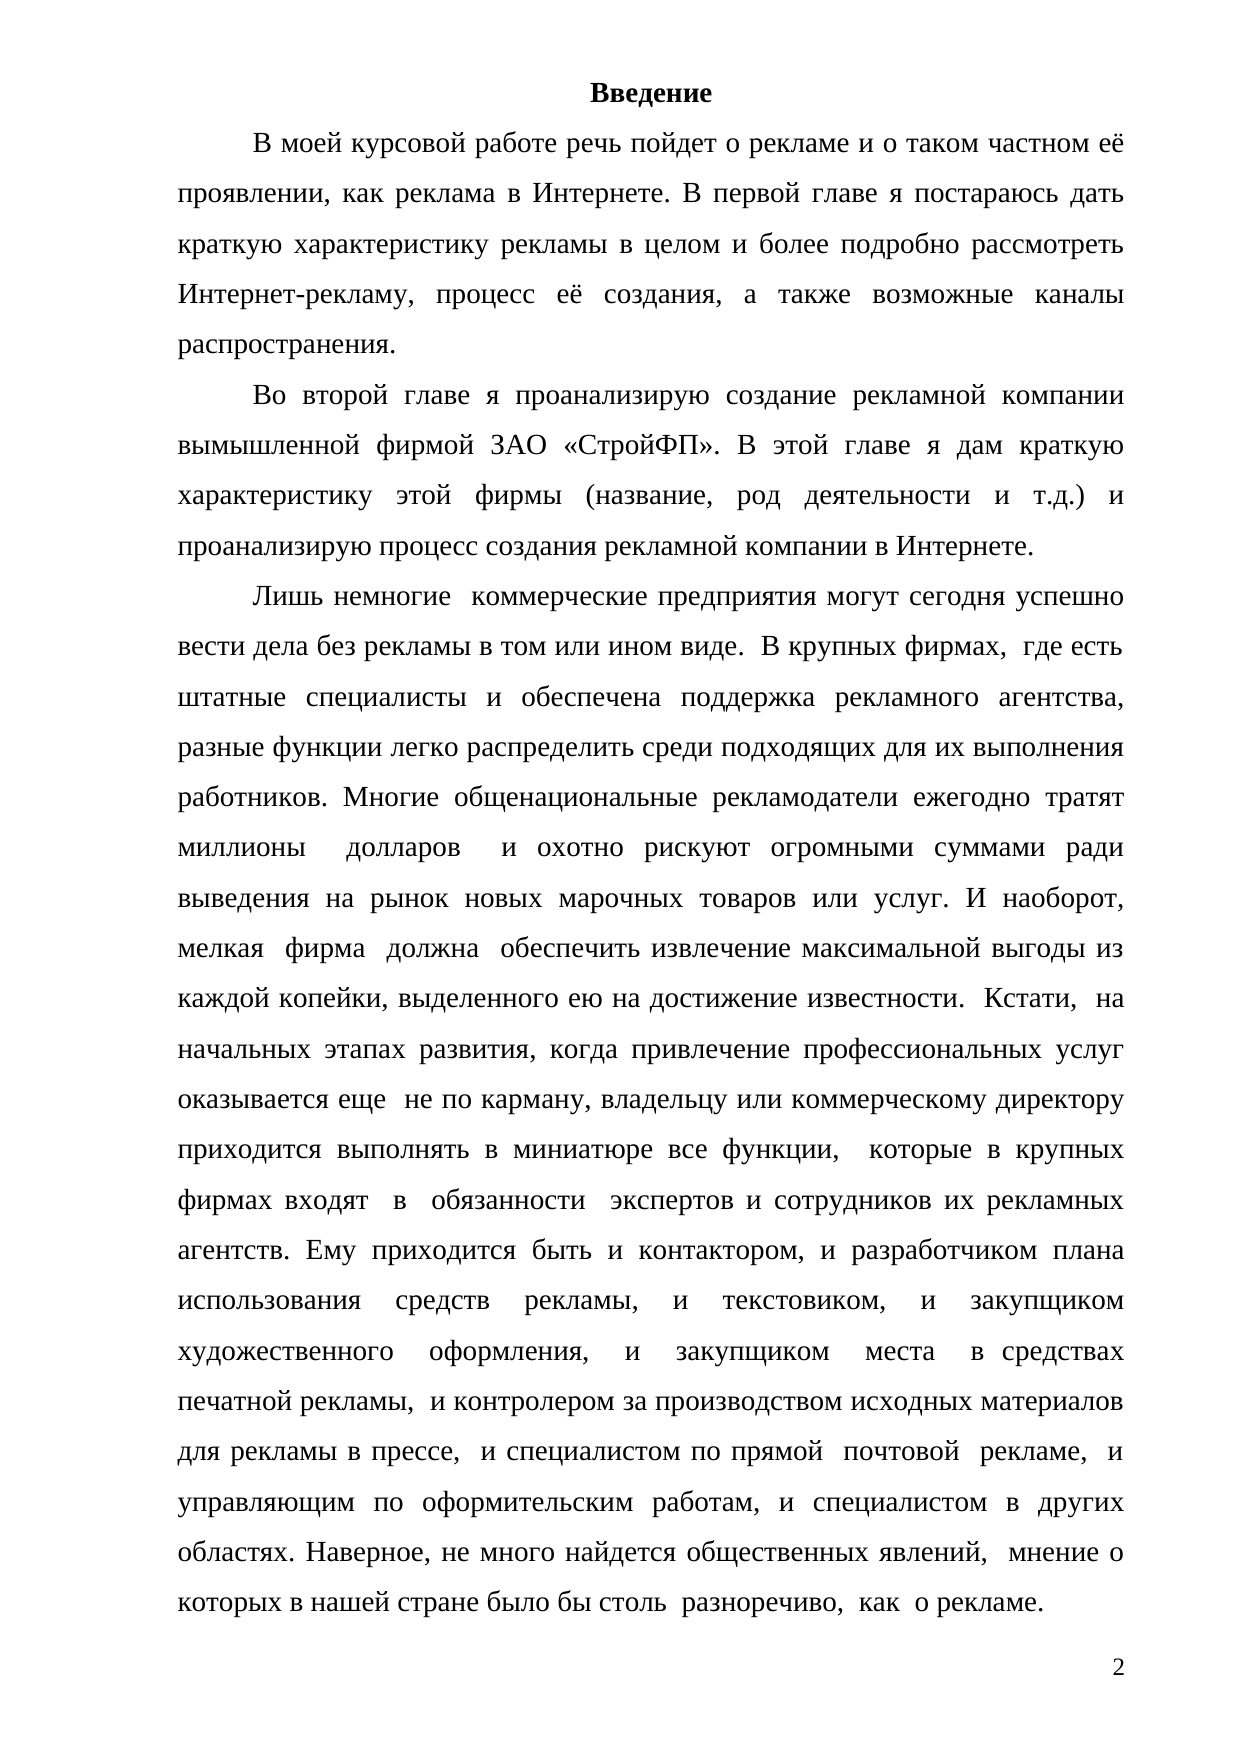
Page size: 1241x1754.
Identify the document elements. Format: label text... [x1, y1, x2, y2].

text Введение [177, 75, 1125, 108]
text Лишь немногие коммерческие предприятия могут сегодня успешно вести дела без рекламы в том или ином виде. В крупных фирмах, где есть штатные специалисты и обеспечена поддержка рекламного агентства, разные функции легко распределить среди подходящих для их выполнения работников. Многие общенациональные рекламодатели ежегодно тратят миллионы долларов и охотно рискуют огромными суммами ради выведения на рынок новых марочных товаров или услуг. И наоборот, мелкая фирма должна обеспечить извлечение максимальной выгоды из каждой копейки, выделенного ею на достижение известности. Кстати, на начальных этапах развития, когда привлечение профессиональных услуг оказывается еще не по карману, владельцу или коммерческому директору приходится выполнять в миниатюре все функции, которые в крупных фирмах входят в обязанности экспертов и сотрудников их рекламных агентств. Ему приходится быть и контактором, и разработчиком плана использования средств рекламы, и текстовиком, и закупщиком художественного оформления, и закупщиком места в средствах печатной рекламы, и контролером за производством исходных материалов для рекламы в прессе, и специалистом по прямой почтовой рекламе, и управляющим по оформительским работам, и специалистом в других областях. Наверное, не много найдется общественных явлений, мнение о которых в нашей стране было бы столь разноречиво, как о рекламе. [177, 578, 1125, 1618]
text Во второй главе я проанализирую создание рекламной компании вымышленной фирмой ЗАО «СтройФП». В этой главе я дам краткую характеристику этой фирмы (название, род деятельности и т.д.) и проанализирую процесс создания рекламной компании в Интернете. [177, 377, 1125, 561]
text В моей курсовой работе речь пойдет о рекламе и о таком частном её проявлении, как реклама в Интернете. В первой главе я постараюсь дать краткую характеристику рекламы в целом и более подробно рассмотреть Интернет-рекламу, процесс её создания, а также возможные каналы распространения. [177, 125, 1125, 360]
